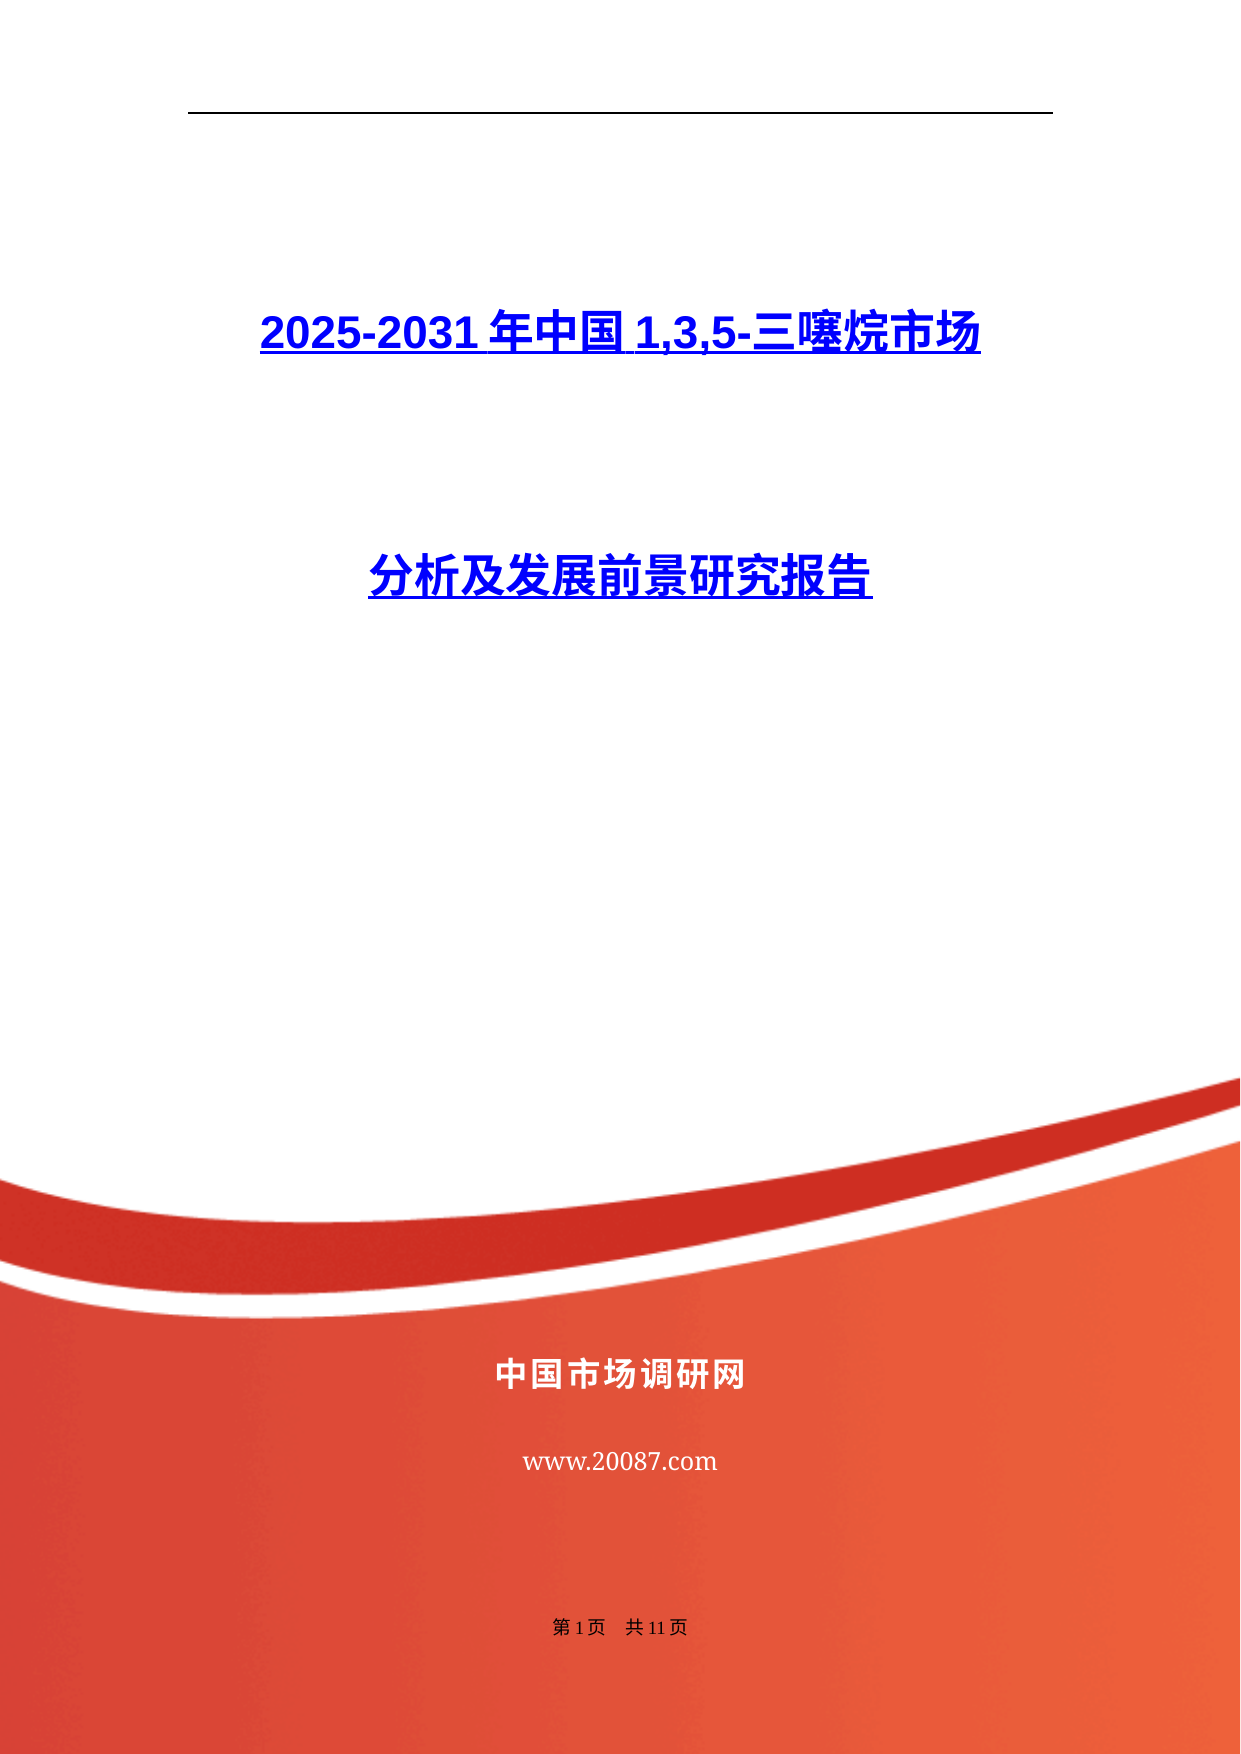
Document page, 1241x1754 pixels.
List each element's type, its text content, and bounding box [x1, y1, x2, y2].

subtitle 中国市场调研网 [187, 1339, 1053, 1404]
picture [0, 1006, 1241, 1754]
table_header 2025-2031年中国1,3,5-三噻烷市场分析及发展前景研究报告 [188, 207, 1053, 773]
text www.20087.com [187, 1428, 1053, 1493]
